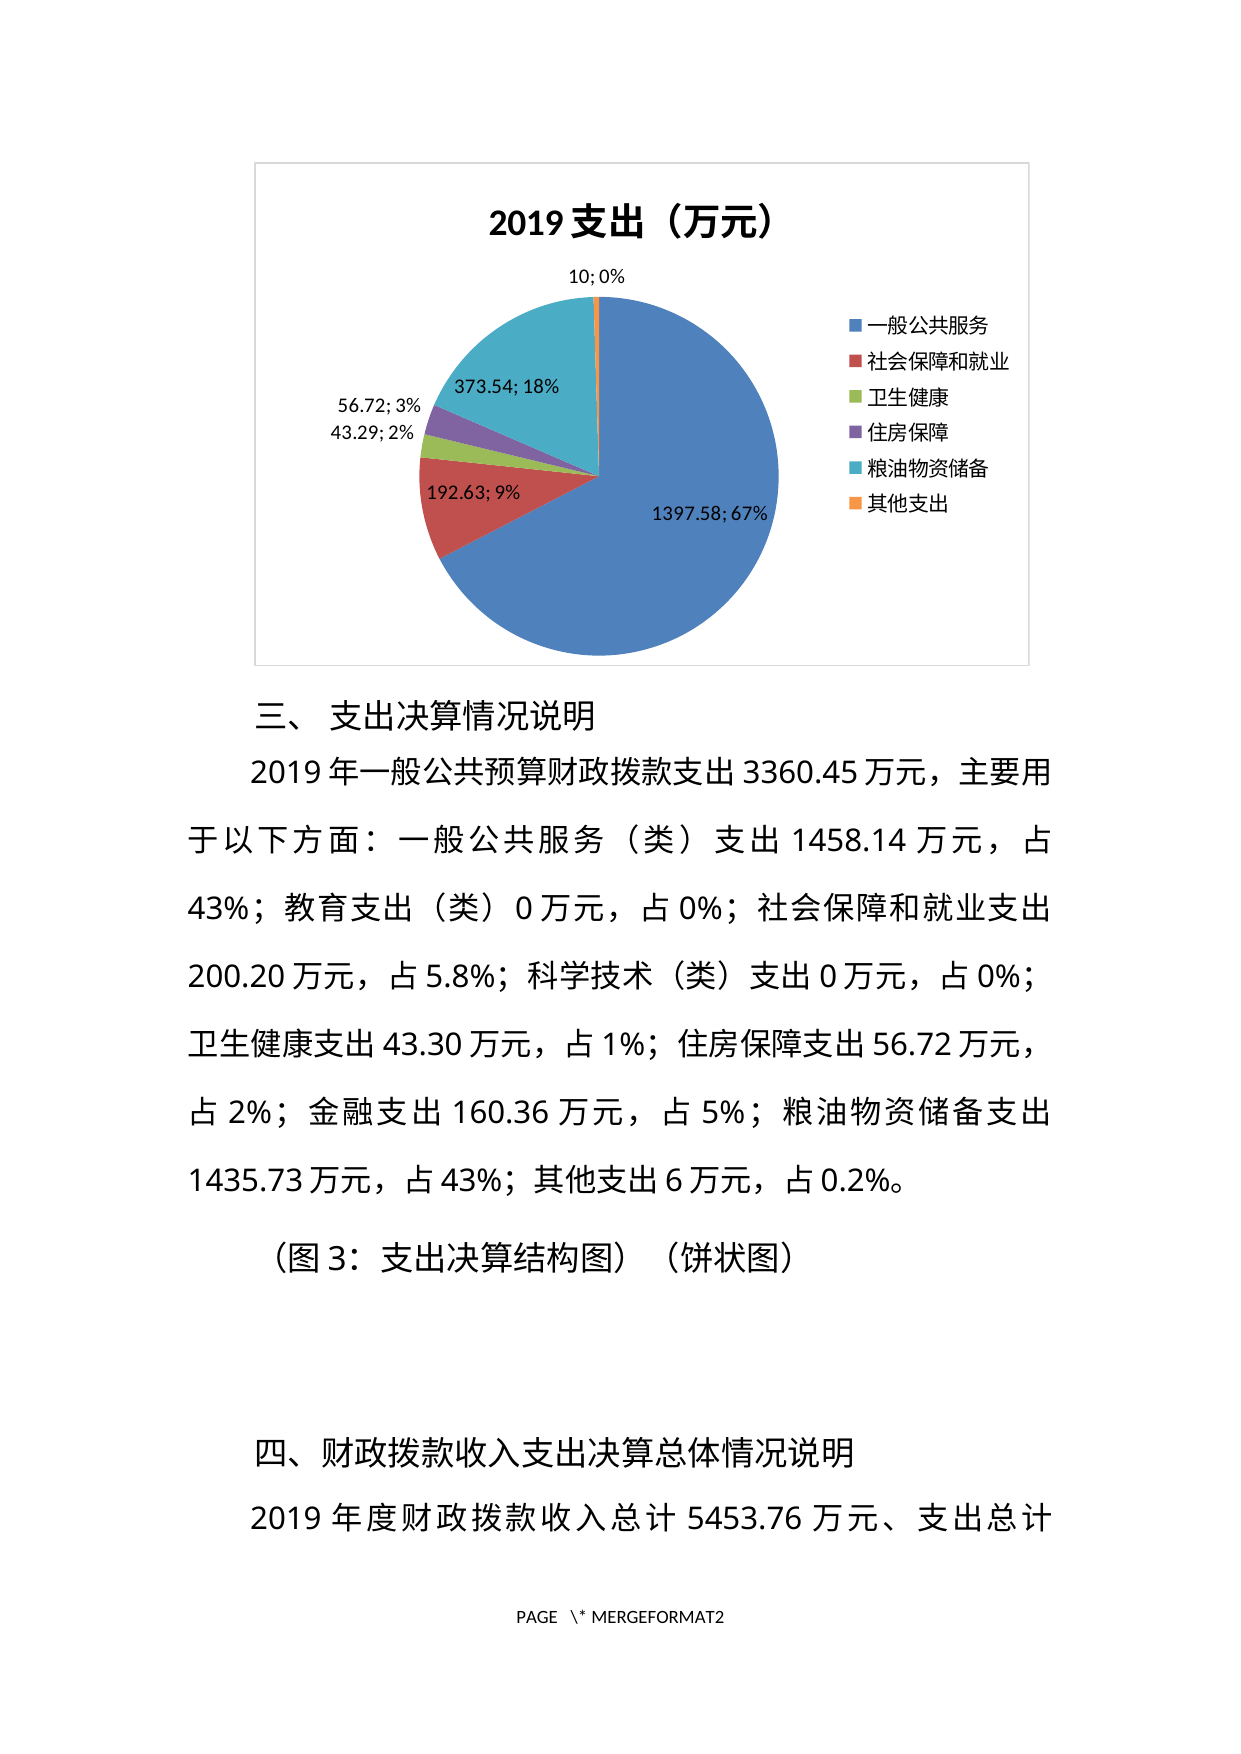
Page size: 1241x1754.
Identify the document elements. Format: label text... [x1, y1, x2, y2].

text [187, 1483, 1053, 1548]
text （图3：支出决算结构图）（饼状图） [187, 1223, 1053, 1288]
list 支出决算情况说明 [254, 682, 1053, 747]
text 2019年一般公共预算财政拨款支出3360.45万元，主要用于以下方面：一般公共服务（类）支出1458.14万元，占43%；教育支出（类）0万元，占0%；社会保障和就业支出200.20万元，占5.8%；科学技术（类）支出0万元，占0%；卫生健康支出43.30万元，占1%；住房保障支出56.72万元，占2%；金融支出160.36万元，占5%；粮油物资储备支出1435.73万元，占43%；其他支出6万元，占0.2%。 [187, 747, 1053, 1201]
text 四、财政拨款收入支出决算总体情况说明 [187, 1418, 1053, 1483]
